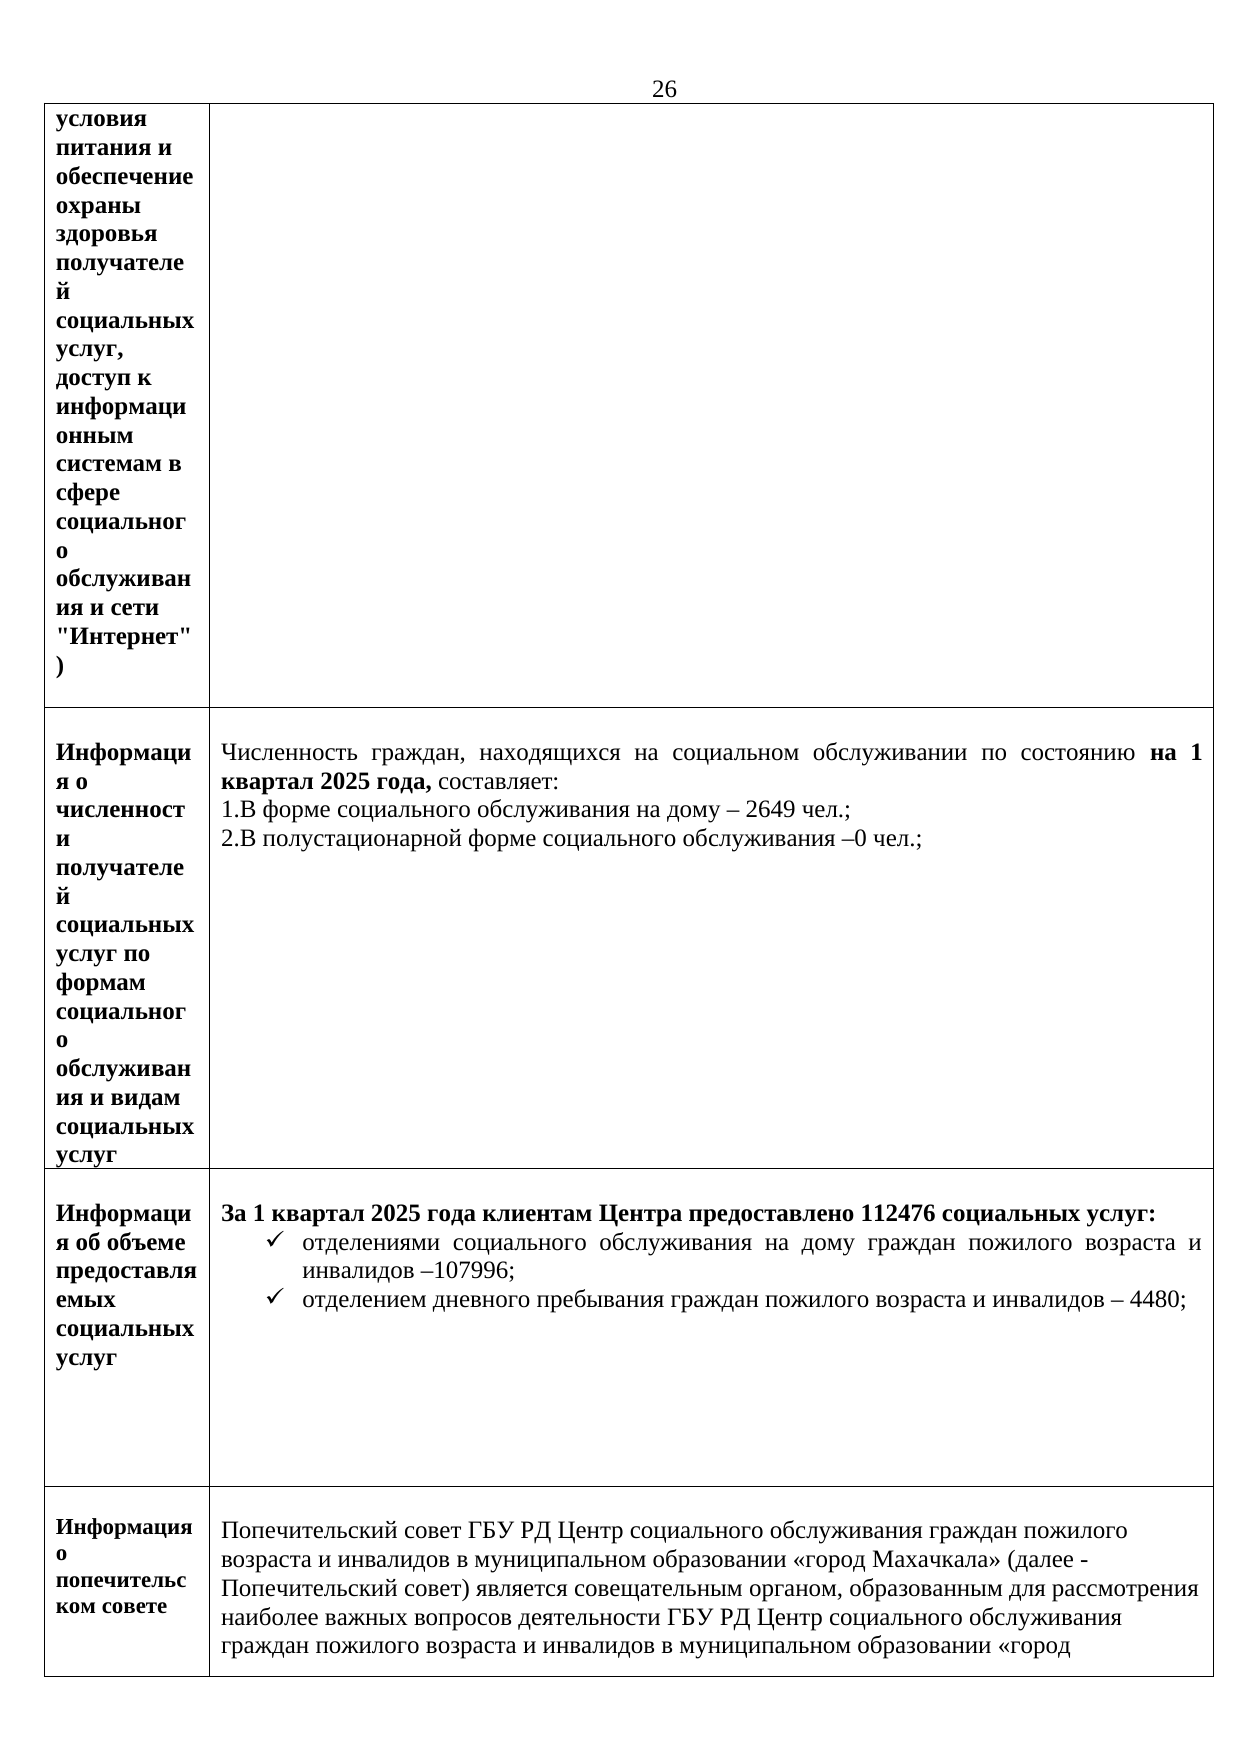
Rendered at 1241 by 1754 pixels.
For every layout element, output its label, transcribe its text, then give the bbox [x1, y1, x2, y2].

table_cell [45, 1487, 209, 1676]
table_cell Информация о численности получателей социальных услуг по формам социального обслуживания и видам социальных услуг [45, 708, 209, 1168]
table_cell Численность граждан, находящихся на социальном обслуживании по состоянию на 1 квартал 2025 года, составляет: 1.В форме социального обслуживания на дому – 2649 чел.; 2.В полустационарной форме социального обслуживания –0 чел.; [210, 708, 1213, 1168]
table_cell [210, 104, 1213, 707]
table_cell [210, 1487, 1213, 1676]
table_cell За 1 квартал 2025 года клиентам Центра предоставлено 112476 социальных услуг: отделениями социального обслуживания на дому граждан пожилого возраста и инвалидов –107996; отделением дневного пребывания граждан пожилого возраста и инвалидов – 4480; [210, 1169, 1213, 1486]
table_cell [45, 104, 209, 707]
table_cell Информация об объеме предоставляемых социальных услуг [45, 1169, 209, 1486]
